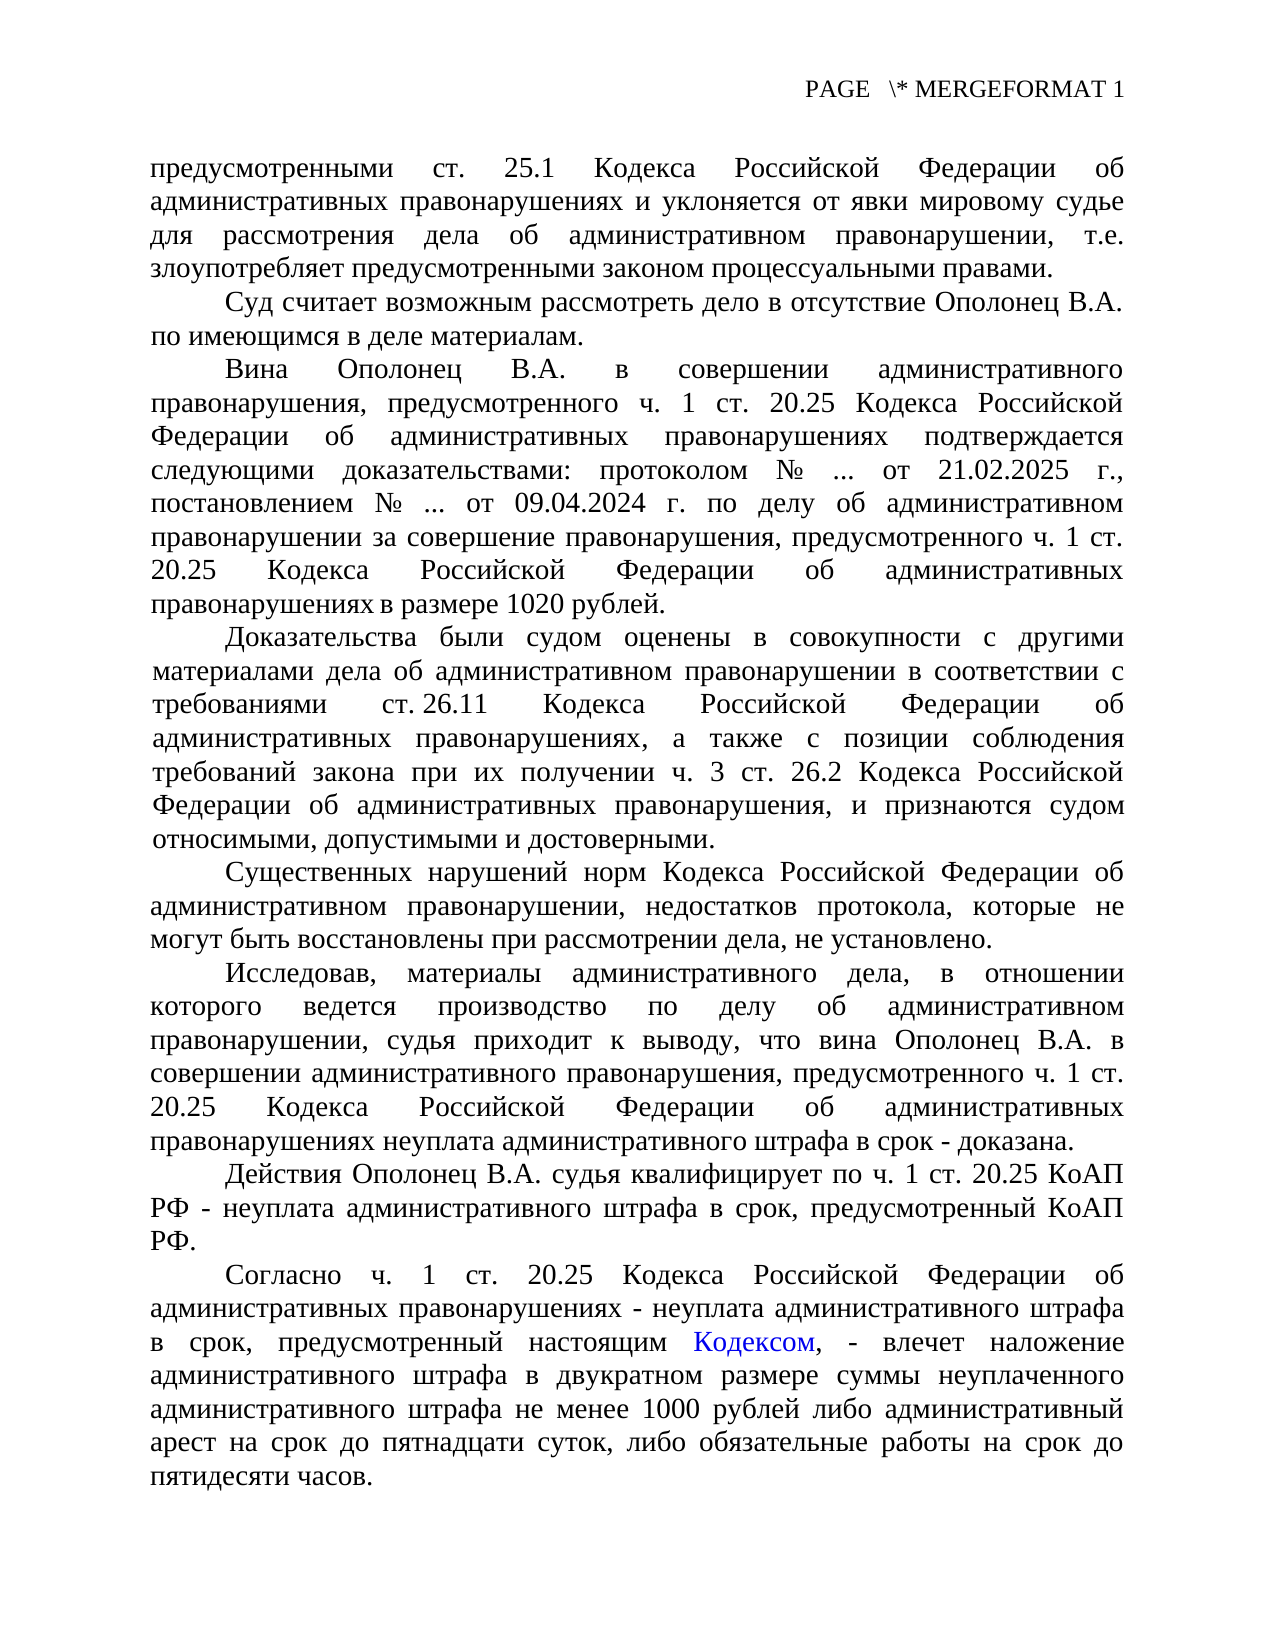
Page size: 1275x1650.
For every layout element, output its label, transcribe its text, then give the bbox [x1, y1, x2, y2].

text Вина Ополонец В.А. в совершении административного правонарушения, предусмотренного ч. 1 ст. 20.25 Кодекса Российской Федерации об административных правонарушениях подтверждается следующими доказательствами: протоколом № ... от 21.02.2025 г., постановлением № ... от 09.04.2024 г. по делу об административном правонарушении за совершение правонарушения, предусмотренного ч. 1 ст. 20.25 Кодекса Российской Федерации об административных правонарушениях в размере 1020 рублей. [151, 351, 1124, 619]
text Существенных нарушений норм Кодекса Российской Федерации об административном правонарушении, недостатков протокола, которые не могут быть восстановлены при рассмотрении дела, не установлено. [150, 854, 1125, 955]
text Доказательства были судом оценены в совокупности с другими материалами дела об административном правонарушении в соответствии с требованиями ст. 26.11 Кодекса Российской Федерации об административных правонарушениях, а также с позиции соблюдения требований закона при их получении ч. 3 ст. 26.2 Кодекса Российской Федерации об административных правонарушения, и признаются судом относимыми, допустимыми и достоверными. [152, 619, 1125, 854]
text Исследовав, материалы административного дела, в отношении которого ведется производство по делу об административном правонарушении, судья приходит к выводу, что вина Ополонец В.А. в совершении административного правонарушения, предусмотренного ч. 1 ст. 20.25 Кодекса Российской Федерации об административных правонарушениях неуплата административного штрафа в срок - доказана. [150, 955, 1125, 1156]
text Действия Ополонец В.А. судья квалифицирует по ч. 1 ст. 20.25 КоАП РФ - неуплата административного штрафа в срок, предусмотренный КоАП РФ. [150, 1156, 1125, 1257]
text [150, 150, 1125, 284]
text Суд считает возможным рассмотреть дело в отсутствие Ополонец В.А. по имеющимся в деле материалам. [151, 284, 1124, 351]
text Согласно ч. 1 ст. 20.25 Кодекса Российской Федерации об административных правонарушениях - неуплата административного штрафа в срок, предусмотренный настоящим Кодексом, - влечет наложение административного штрафа в двукратном размере суммы неуплаченного административного штрафа не менее 1000 рублей либо административный арест на срок до пятнадцати суток, либо обязательные работы на срок до пятидесяти часов. [150, 1257, 1125, 1492]
